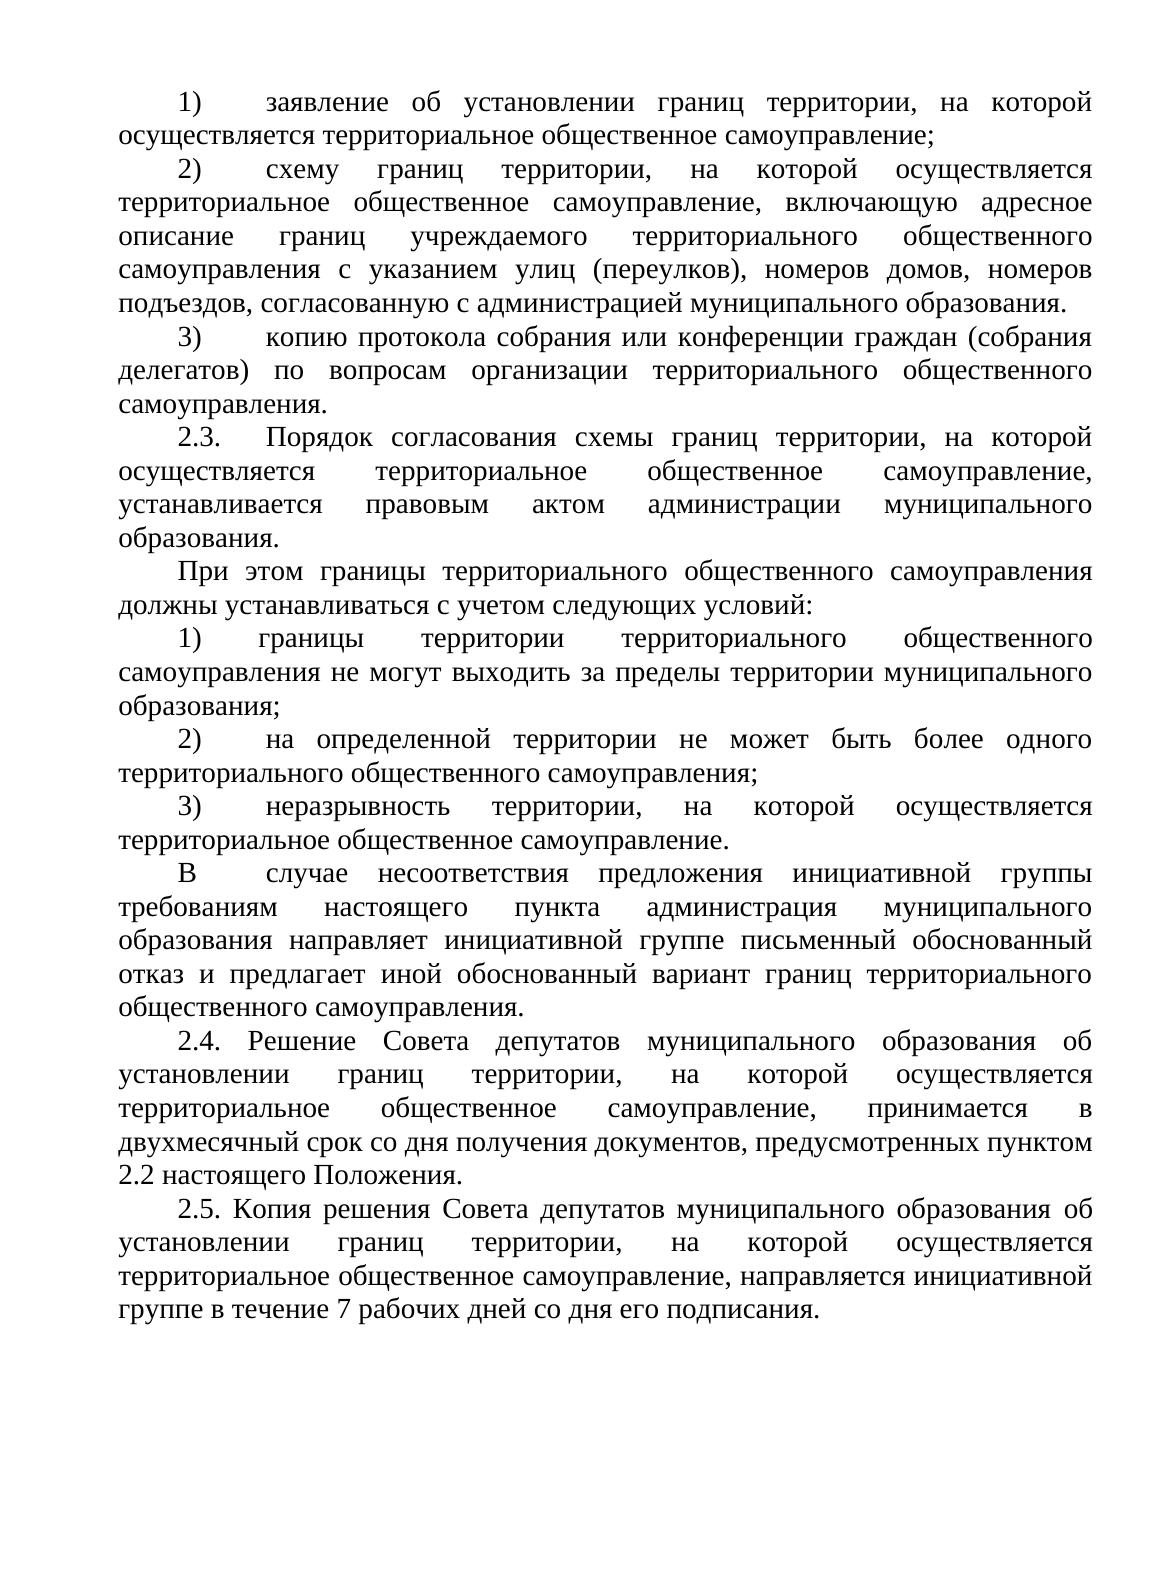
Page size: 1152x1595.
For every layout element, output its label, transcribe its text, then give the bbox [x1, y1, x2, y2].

list неразрывность территории, на которой осуществляется территориальное общественное самоуправление. [118, 788, 1093, 855]
text При этом границы территориального общественного самоуправления должны устанавливаться с учетом следующих условий: [118, 553, 1093, 621]
text 1) границы территории территориального общественного самоуправления не могут выходить за пределы территории муниципального образования; [118, 621, 1093, 721]
list копию протокола собрания или конференции граждан (собрания делегатов) по вопросам организации территориального общественного самоуправления. [118, 319, 1093, 419]
list заявление об установлении границ территории, на которой осуществляется территориальное общественное самоуправление; [118, 84, 1093, 151]
text 2.5. Копия решения Совета депутатов муниципального образования об установлении границ территории, на которой осуществляется территориальное общественное самоуправление, направляется инициативной группе в течение 7 рабочих дней со дня его подписания. [118, 1191, 1093, 1325]
list Порядок согласования схемы границ территории, на которой осуществляется территориальное общественное самоуправление, устанавливается правовым актом администрации муниципального образования. [118, 419, 1093, 553]
text 2.4. Решение Совета депутатов муниципального образования об установлении границ территории, на которой осуществляется территориальное общественное самоуправление, принимается в двухмесячный срок со дня получения документов, предусмотренных пунктом 2.2 настоящего Положения. [118, 1023, 1093, 1191]
list на определенной территории не может быть более одного территориального общественного самоуправления; [118, 721, 1093, 788]
list случае несоответствия предложения инициативной группы требованиям настоящего пункта администрация муниципального образования направляет инициативной группе письменный обоснованный отказ и предлагает иной обоснованный вариант границ территориального общественного самоуправления. [118, 855, 1093, 1023]
list схему границ территории, на которой осуществляется территориальное общественное самоуправление, включающую адресное описание границ учреждаемого территориального общественного самоуправления с указанием улиц (переулков), номеров домов, номеров подъездов, согласованную с администрацией муниципального образования. [118, 151, 1093, 319]
